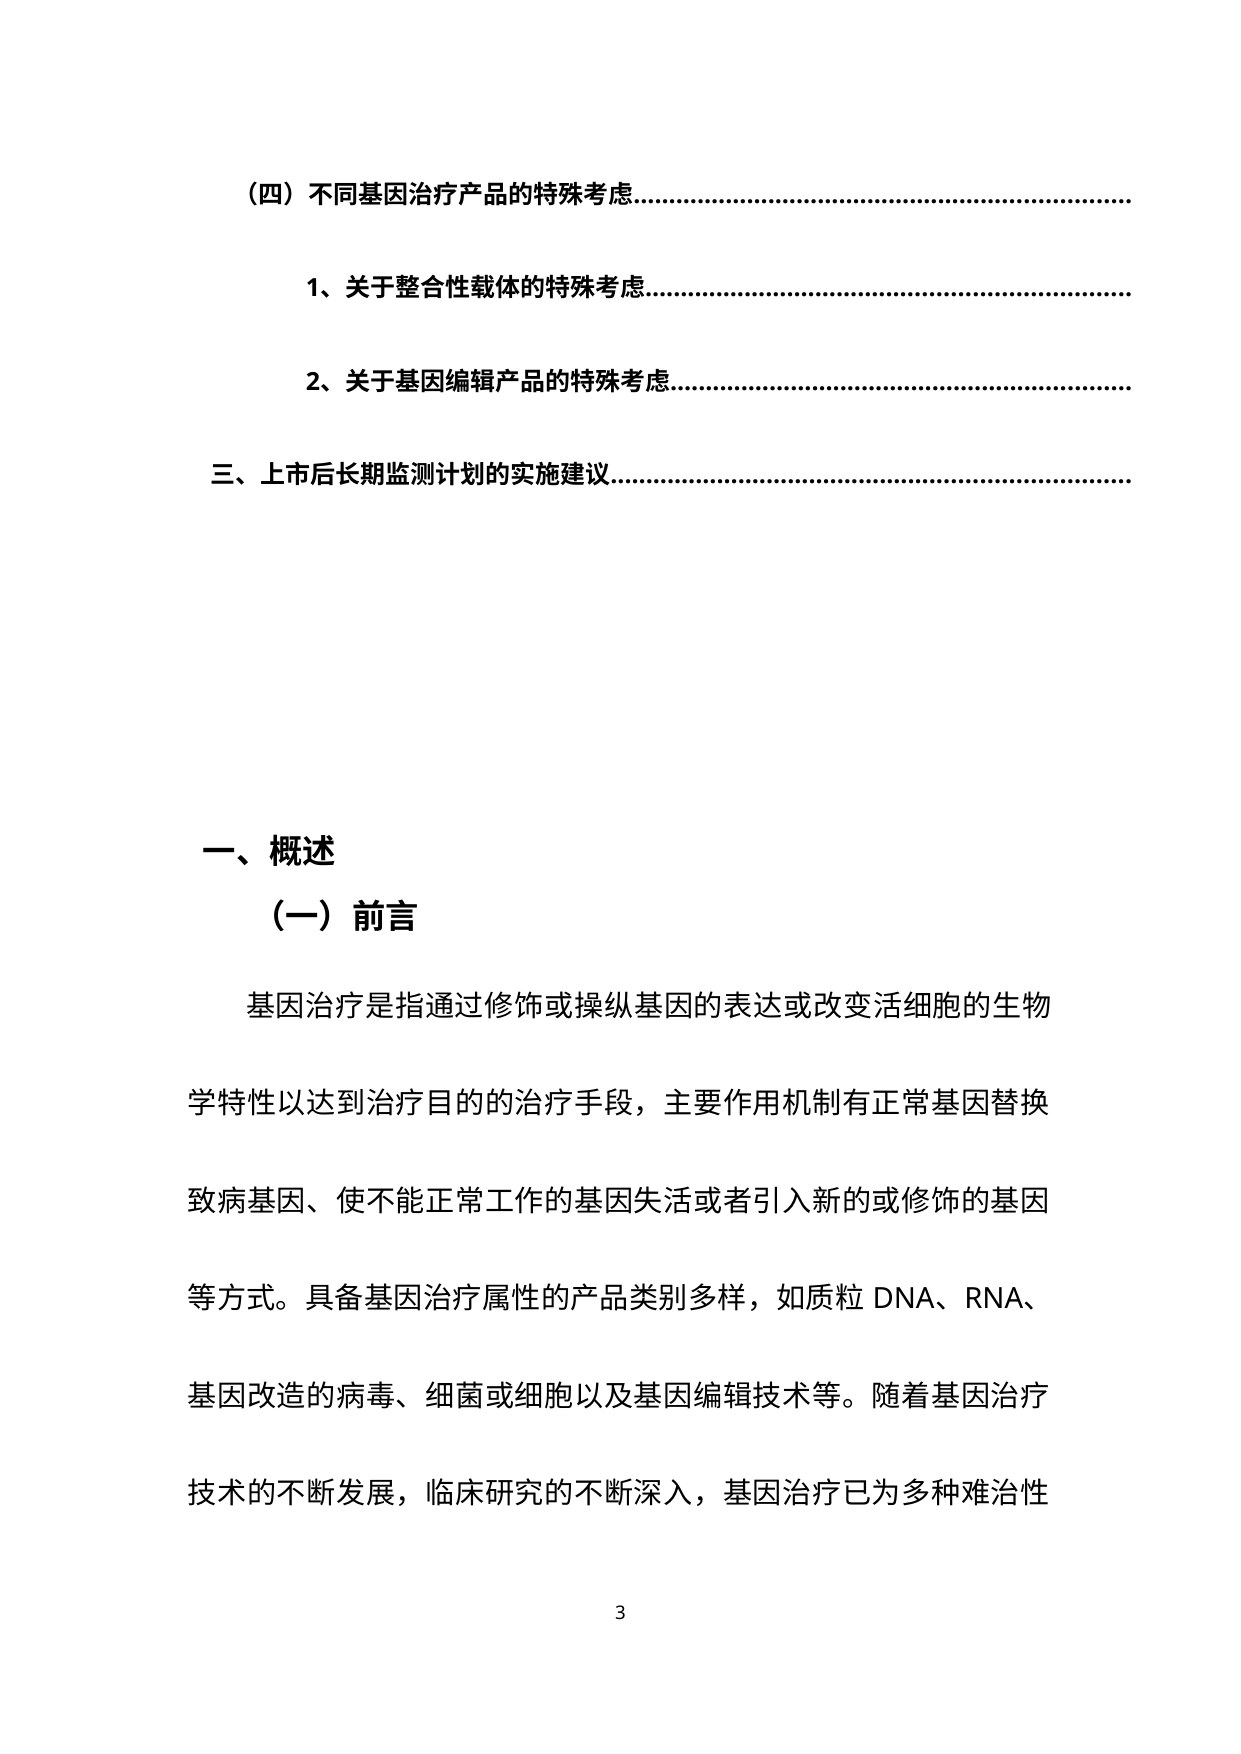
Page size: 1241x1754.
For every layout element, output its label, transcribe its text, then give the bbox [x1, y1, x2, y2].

subtitle （一）前言 [198, 882, 1019, 947]
subtitle 一、概述 [202, 817, 1030, 882]
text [187, 971, 1053, 1523]
